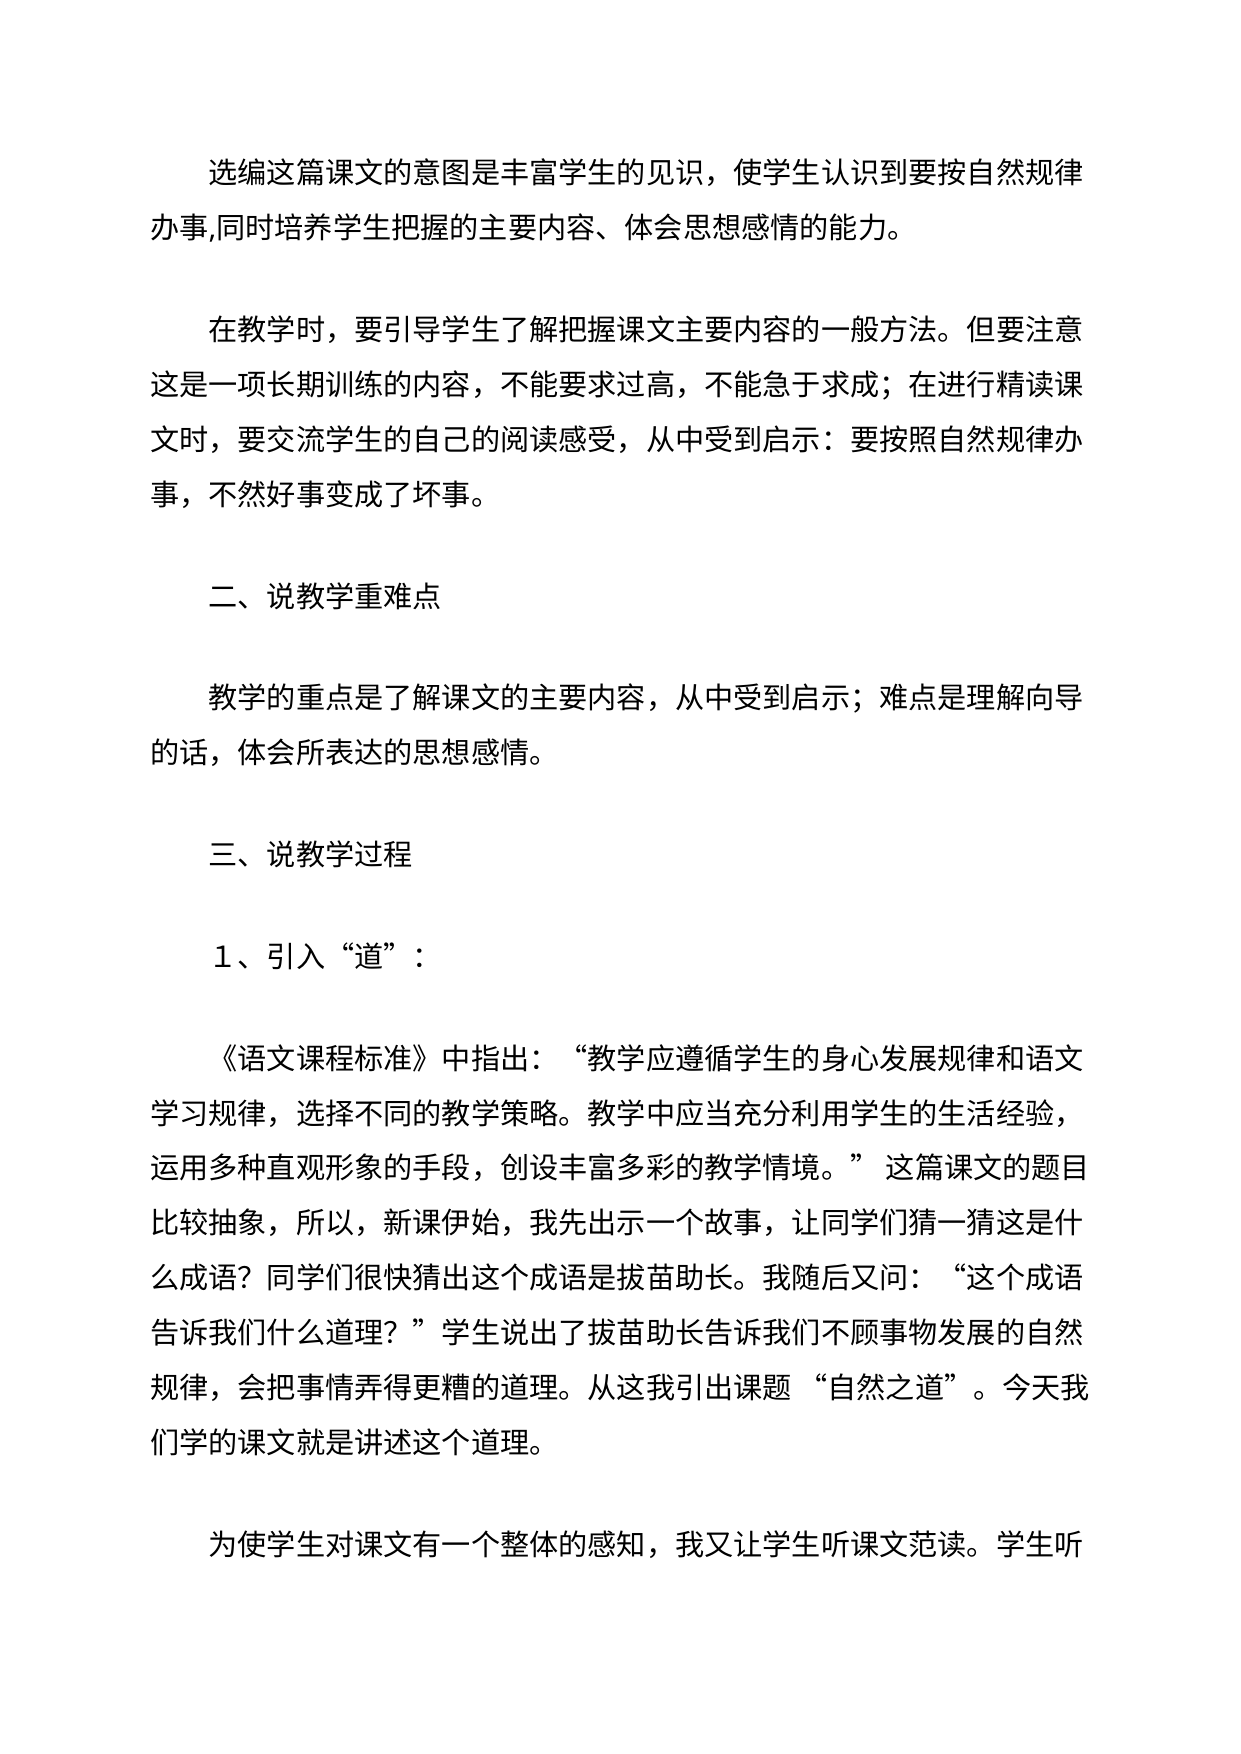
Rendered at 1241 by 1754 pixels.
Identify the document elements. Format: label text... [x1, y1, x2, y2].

text 二、说教学重难点 [150, 573, 1090, 616]
text 教学的重点是了解课文的主要内容，从中受到启示；难点是理解向导的话，体会所表达的思想感情。 [150, 675, 1090, 772]
text 《语文课程标准》中指出：“教学应遵循学生的身心发展规律和语文学习规律，选择不同的教学策略。教学中应当充分利用学生的生活经验，运用多种直观形象的手段，创设丰富多彩的教学情境。” 这篇课文的题目比较抽象，所以，新课伊始，我先出示一个故事，让同学们猜一猜这是什么成语？同学们很快猜出这个成语是拔苗助长。我随后又问：“这个成语告诉我们什么道理？”学生说出了拔苗助长告诉我们不顾事物发展的自然规律，会把事情弄得更糟的道理。从这我引出课题 “自然之道”。今天我们学的课文就是讲述这个道理。 [150, 1035, 1090, 1462]
text 选编这篇课文的意图是丰富学生的见识，使学生认识到要按自然规律办事,同时培养学生把握的主要内容、体会思想感情的能力。 [150, 150, 1090, 247]
text １、引入“道”： [150, 933, 1090, 976]
text 在教学时，要引导学生了解把握课文主要内容的一般方法。但要注意这是一项长期训练的内容，不能要求过高，不能急于求成；在进行精读课文时，要交流学生的自己的阅读感受，从中受到启示：要按照自然规律办事，不然好事变成了坏事。 [150, 307, 1090, 514]
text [150, 1521, 1090, 1564]
text 三、说教学过程 [150, 832, 1090, 874]
